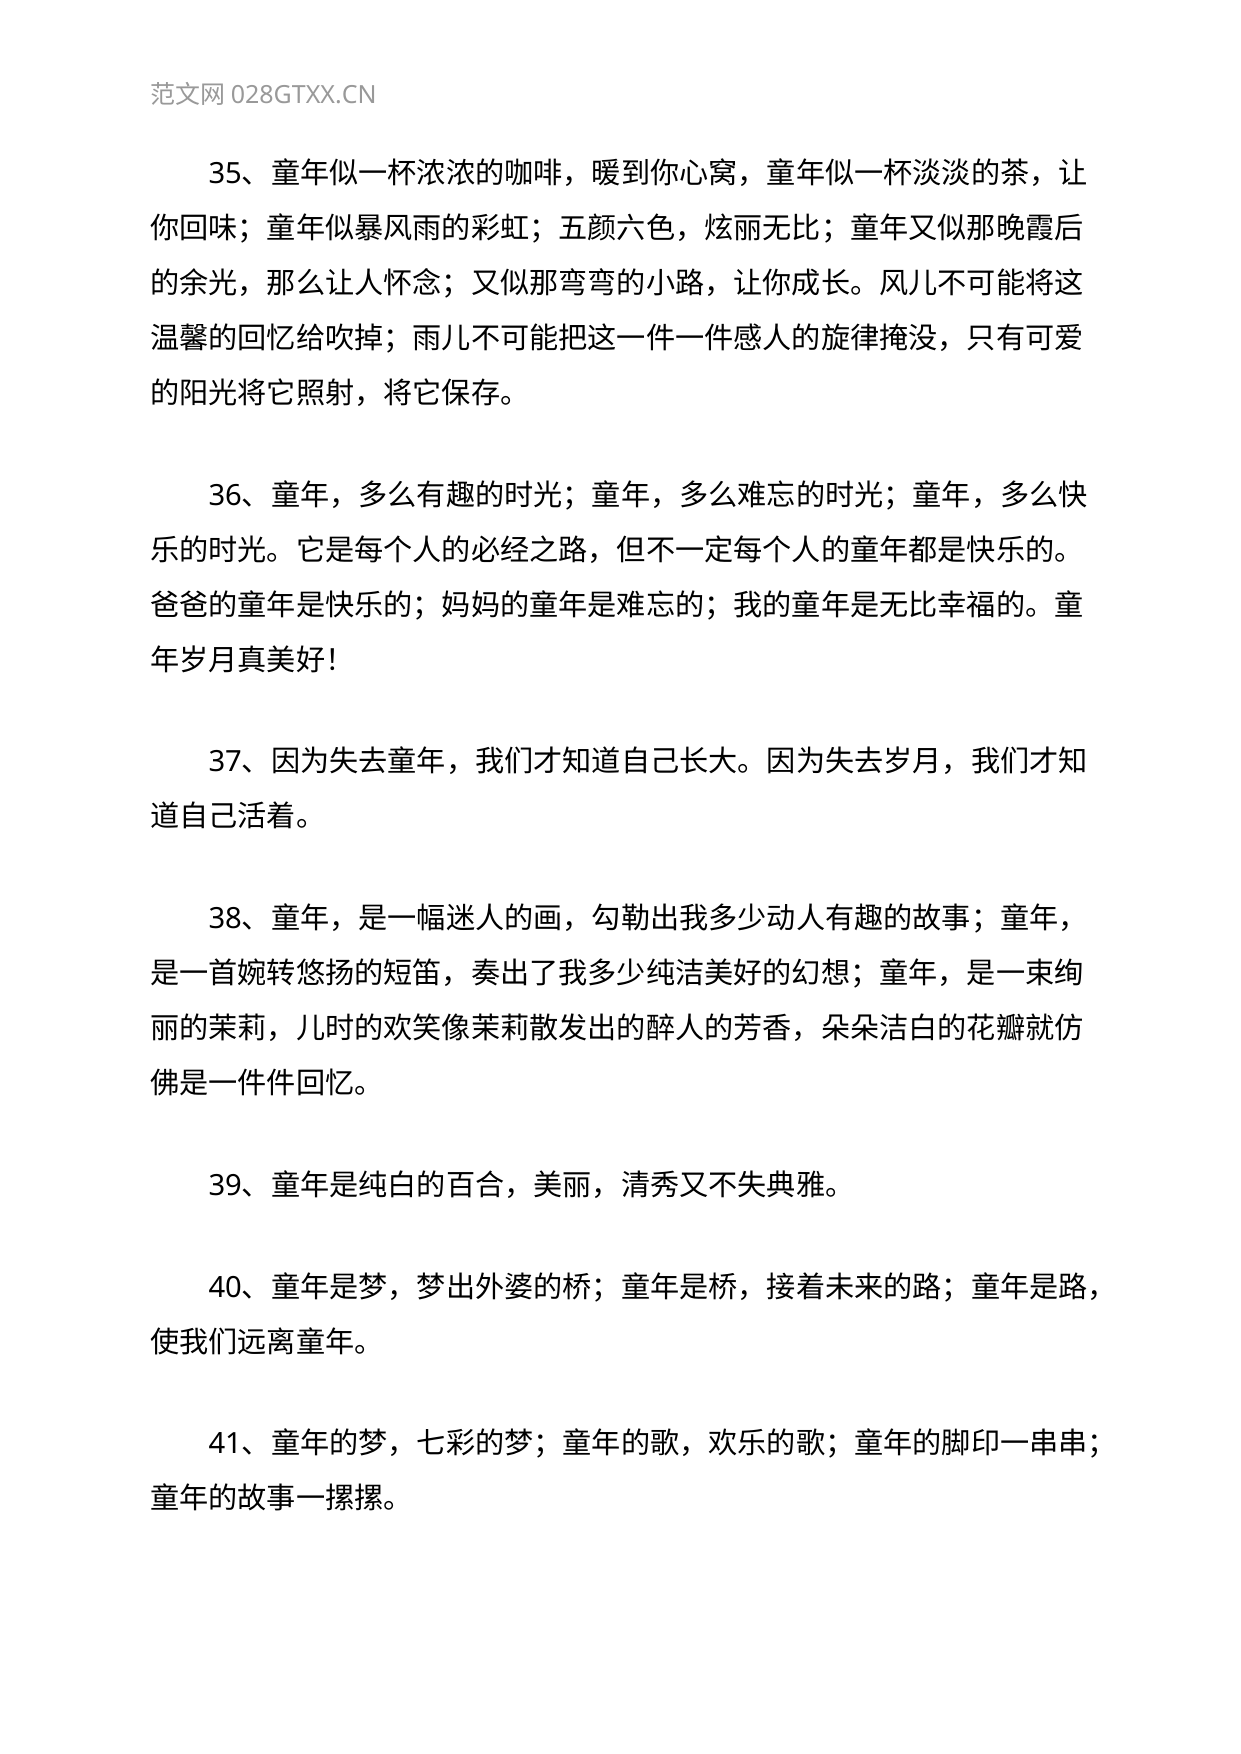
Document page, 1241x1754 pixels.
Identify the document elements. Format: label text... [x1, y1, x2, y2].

text 40、童年是梦，梦出外婆的桥；童年是桥，接着未来的路；童年是路，使我们远离童年。 [150, 1263, 1090, 1361]
text 37、因为失去童年，我们才知道自己长大。因为失去岁月，我们才知道自己活着。 [150, 738, 1090, 835]
text 39、童年是纯白的百合，美丽，清秀又不失典雅。 [150, 1161, 1090, 1204]
text 35、童年似一杯浓浓的咖啡，暖到你心窝，童年似一杯淡淡的茶，让你回味；童年似暴风雨的彩虹；五颜六色，炫丽无比；童年又似那晚霞后的余光，那么让人怀念；又似那弯弯的小路，让你成长。风儿不可能将这温馨的回忆给吹掉；雨儿不可能把这一件一件感人的旋律掩没，只有可爱的阳光将它照射，将它保存。 [150, 150, 1090, 412]
text 38、童年，是一幅迷人的画，勾勒出我多少动人有趣的故事；童年，是一首婉转悠扬的短笛，奏出了我多少纯洁美好的幻想；童年，是一束绚丽的茉莉，儿时的欢笑像茉莉散发出的醉人的芳香，朵朵洁白的花瓣就仿佛是一件件回忆。 [150, 895, 1090, 1102]
text 36、童年，多么有趣的时光；童年，多么难忘的时光；童年，多么快乐的时光。它是每个人的必经之路，但不一定每个人的童年都是快乐的。爸爸的童年是快乐的；妈妈的童年是难忘的；我的童年是无比幸福的。童年岁月真美好！ [150, 471, 1090, 678]
text 41、童年的梦，七彩的梦；童年的歌，欢乐的歌；童年的脚印一串串；童年的故事一摞摞。 [150, 1420, 1090, 1517]
